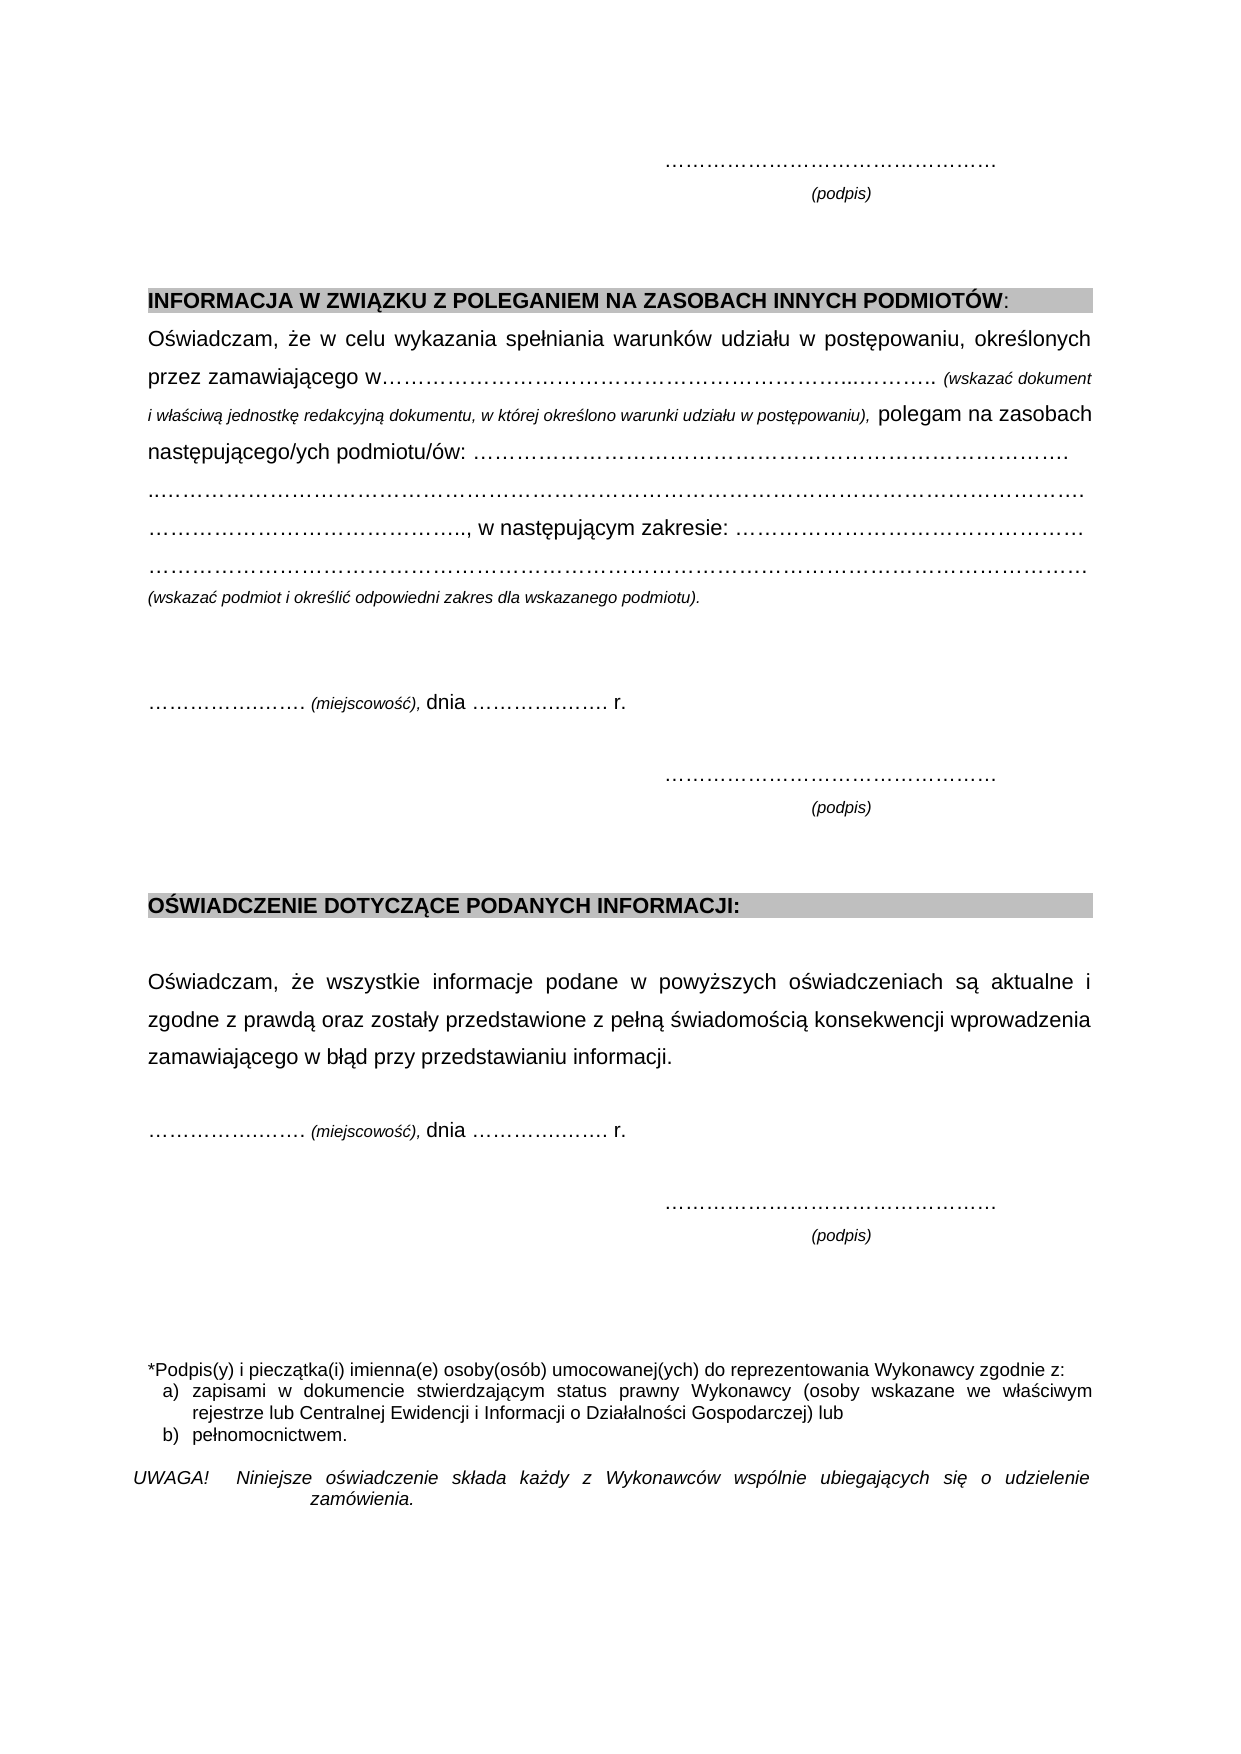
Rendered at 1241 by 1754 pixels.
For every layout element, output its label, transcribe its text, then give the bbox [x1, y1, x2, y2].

text …………….……. (miejscowość), dnia ………….……. r. [148, 690, 1093, 714]
text *Podpis(y) i pieczątka(i) imienna(e) osoby(osób) umocowanej(ych) do reprezentowania Wykonawcy zgodnie z: [148, 1359, 1093, 1380]
text UWAGA! Niniejsze oświadczenie składa każdy z Wykonawców wspólnie ubiegających się o udzielenie zamówienia. [133, 1467, 1093, 1510]
text (podpis) [738, 1226, 1093, 1245]
text Oświadczam, że w celu wykazania spełniania warunków udziału w postępowaniu, określonych przez zamawiającego w………………………………………………………...……….. (wskazać dokument i właściwą jednostkę redakcyjną dokumentu, w której określono warunki udziału w postępowaniu), polegam na zasobach następującego/ych podmiotu/ów: ………………………………………………………………………. [148, 326, 1093, 464]
text ………………………………………… [148, 148, 1093, 172]
text ………………………………………………………………………………………………………………… (wskazać podmiot i określić odpowiedni zakres dla wskazanego podmiotu). [148, 553, 1093, 607]
text Oświadczam, że wszystkie informacje podane w powyższych oświadczeniach są aktualne i zgodne z prawdą oraz zostały przedstawione z pełną świadomością konsekwencji wprowadzenia zamawiającego w błąd przy przedstawianiu informacji. [148, 969, 1093, 1069]
text ………………………………………… [148, 762, 1093, 786]
text (podpis) [738, 798, 1093, 817]
text (podpis) [738, 183, 1093, 203]
text INFORMACJA W ZWIĄZKU Z POLEGANIEM NA ZASOBACH INNYCH PODMIOTÓW: [148, 288, 1093, 313]
text ..……………………………………………………………………………………………………………….…………………………………….., w następującym zakresie: ………………………………………… [148, 477, 1093, 540]
list zapisami w dokumencie stwierdzającym status prawny Wykonawcy (osoby wskazane we właściwym rejestrze lub Centralnej Ewidencji i Informacji o Działalności Gospodarczej) lub [162, 1380, 1093, 1423]
text OŚWIADCZENIE DOTYCZĄCE PODANYCH INFORMACJI: [148, 893, 1093, 918]
text ………………………………………… [148, 1190, 1093, 1214]
list pełnomocnictwem. [162, 1423, 1093, 1445]
text …………….……. (miejscowość), dnia ………….……. r. [148, 1118, 1093, 1142]
